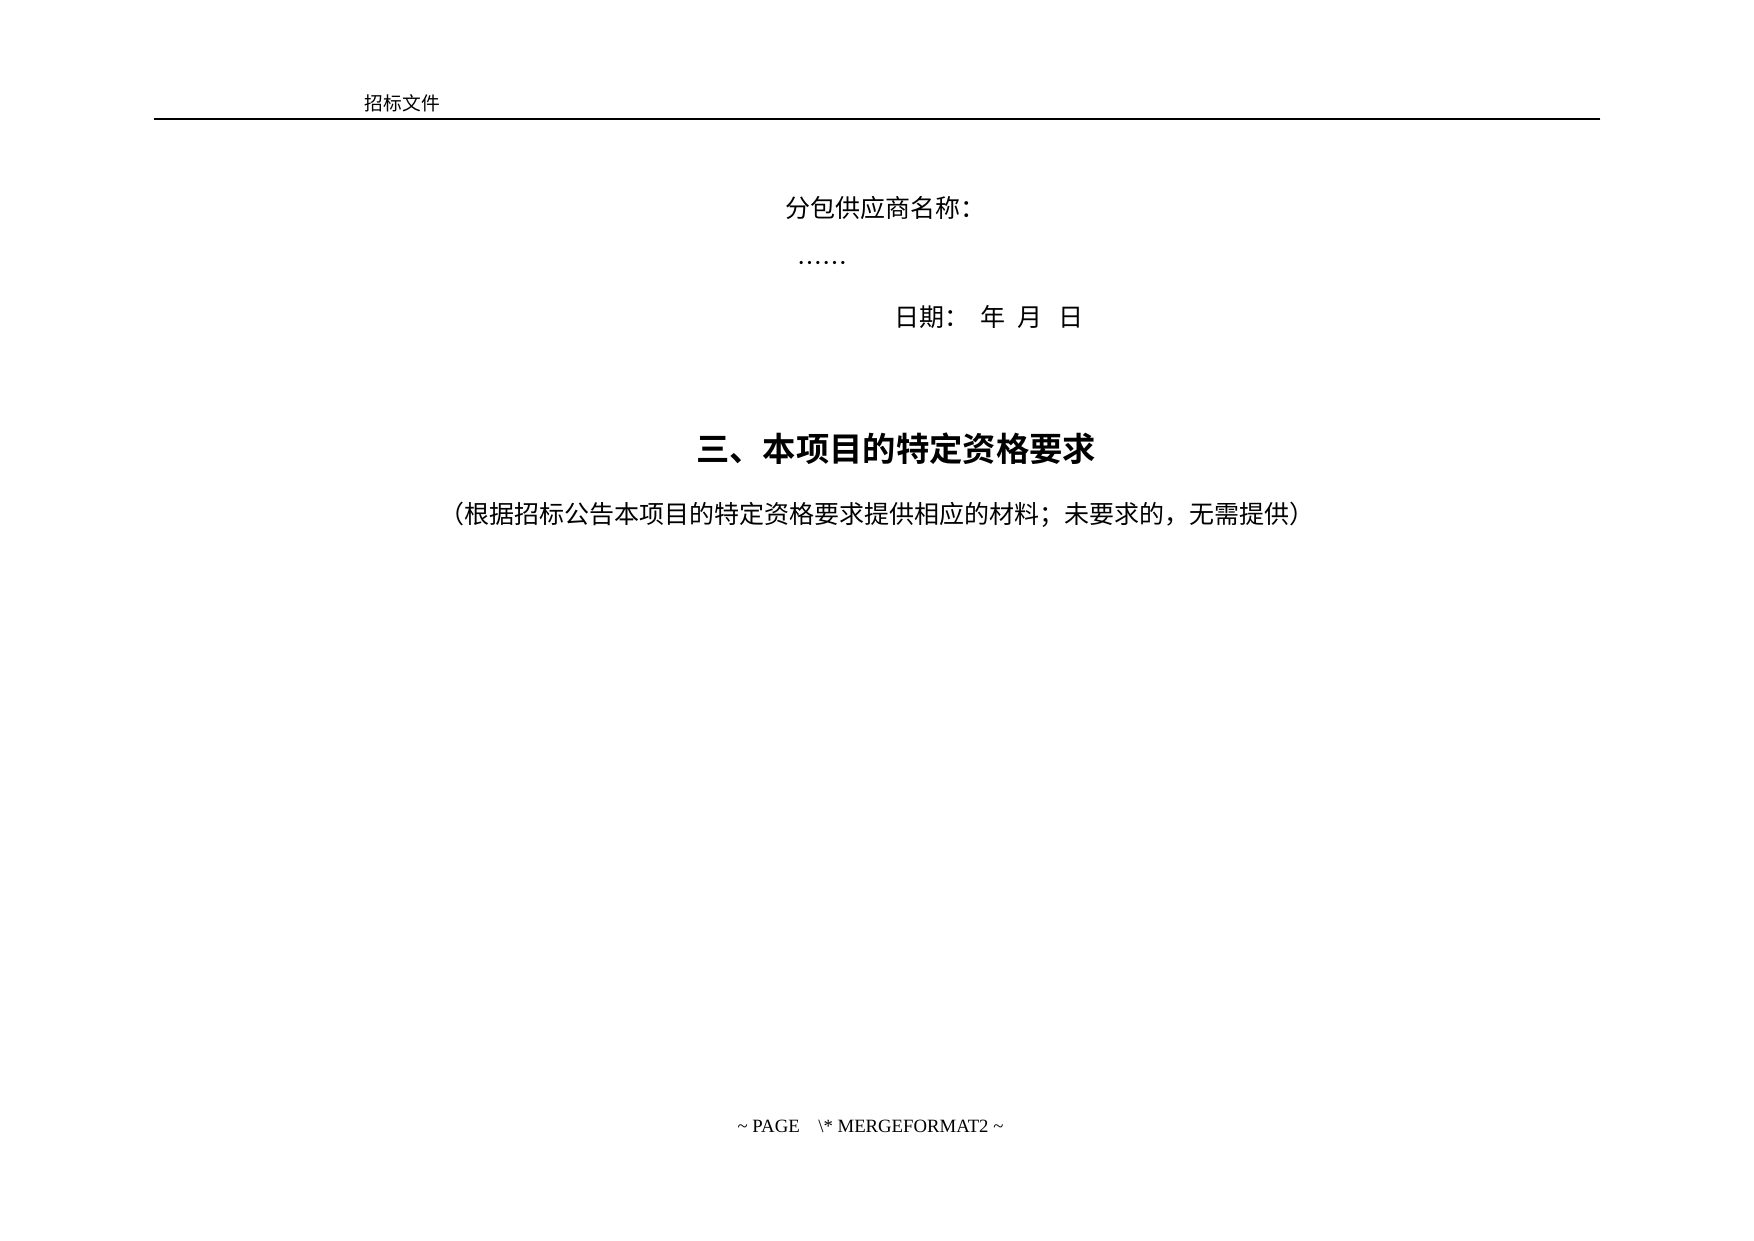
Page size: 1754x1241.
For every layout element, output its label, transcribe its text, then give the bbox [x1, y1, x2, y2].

text 日期： 年 月 日 [153, 298, 1600, 334]
text …… [197, 243, 1600, 279]
text （根据招标公告本项目的特定资格要求提供相应的材料；未要求的，无需提供） [153, 495, 1600, 531]
text 分包供应商名称： [197, 189, 1600, 225]
text 三、本项目的特定资格要求 [169, 423, 1600, 471]
